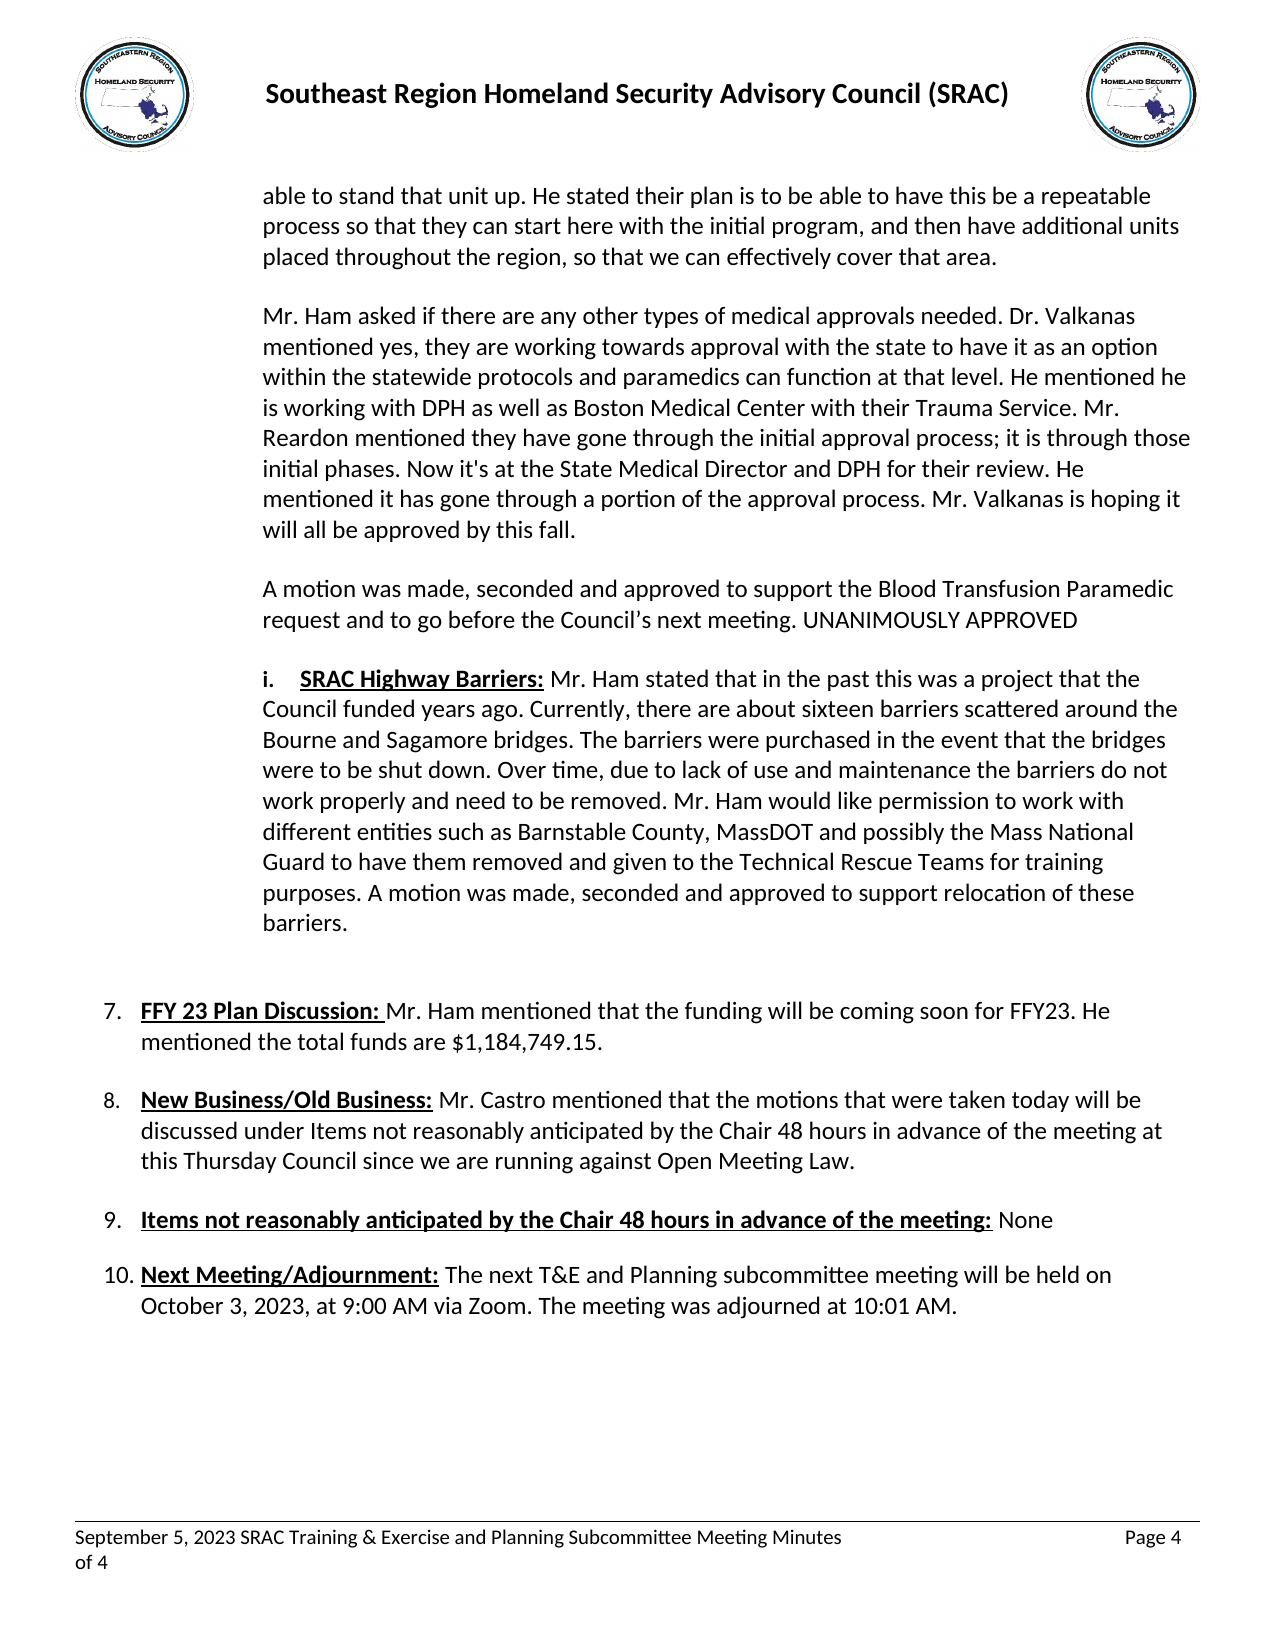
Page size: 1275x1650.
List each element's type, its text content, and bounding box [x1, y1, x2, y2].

list Items not reasonably anticipated by the Chair 48 hours in advance of the meeting: None [103, 1204, 1200, 1234]
list New Business/Old Business: Mr. Castro mentioned that the motions that were taken today will be discussed under Items not reasonably anticipated by the Chair 48 hours in advance of the meeting at this Thursday Council since we are running against Open Meeting Law. [103, 1084, 1200, 1204]
list Next Meeting/Adjournment: The next T&E and Planning subcommittee meeting will be held on October 3, 2023, at 9:00 AM via Zoom. The meeting was adjourned at 10:01 AM. [103, 1259, 1200, 1320]
picture [1081, 37, 1200, 152]
list SRAC Highway Barriers: Mr. Ham stated that in the past this was a project that the Council funded years ago. Currently, there are about sixteen barriers scattered around the Bourne and Sagamore bridges. The barriers were purchased in the event that the bridges were to be shut down. Over time, due to lack of use and maintenance the barriers do not work properly and need to be removed. Mr. Ham would like permission to work with different entities such as Barnstable County, MassDOT and possibly the Mass National Guard to have them removed and given to the Technical Rescue Teams for training purposes. A motion was made, seconded and approved to support relocation of these barriers. [262, 663, 1200, 995]
picture [75, 37, 194, 152]
list FFY 23 Plan Discussion: Mr. Ham mentioned that the funding will be coming soon for FFY23. He mentioned the total funds are $1,184,749.15. [103, 995, 1200, 1084]
